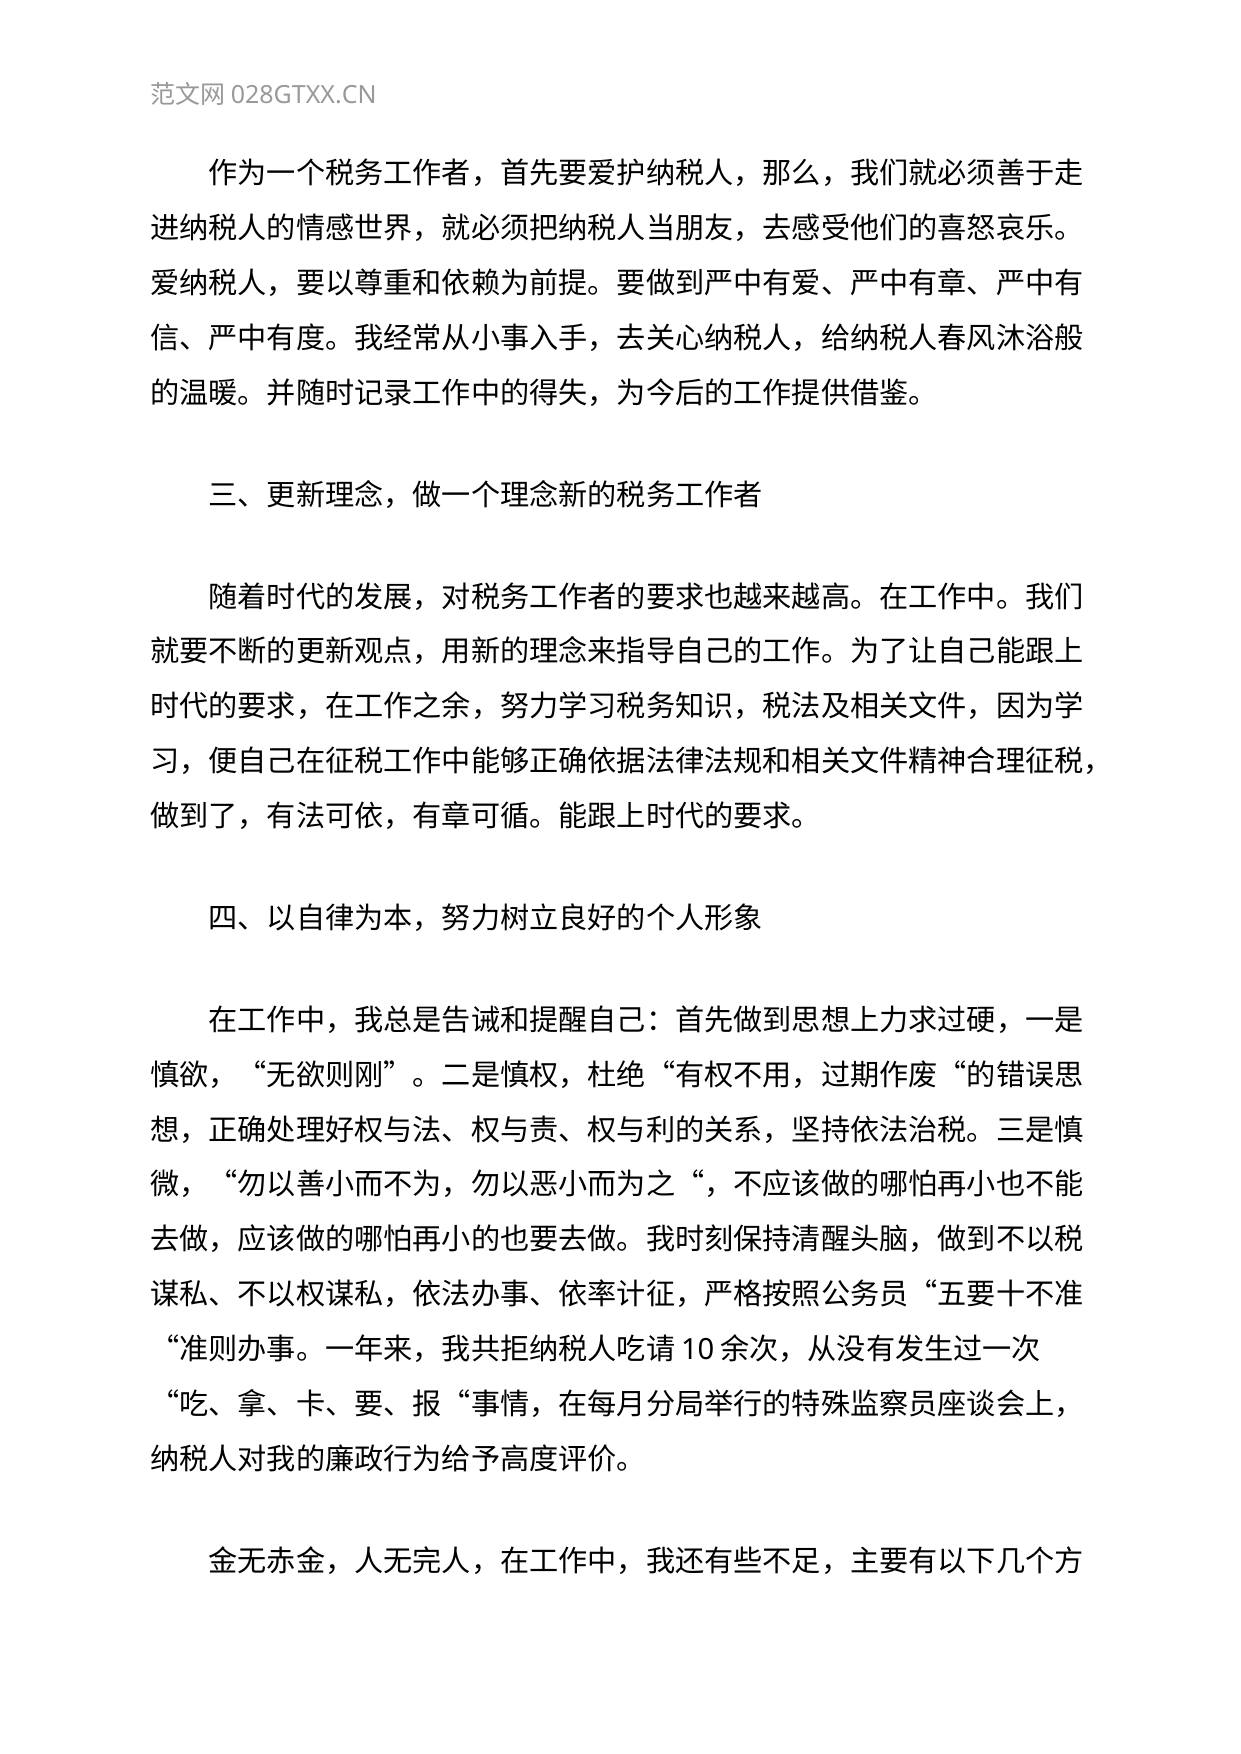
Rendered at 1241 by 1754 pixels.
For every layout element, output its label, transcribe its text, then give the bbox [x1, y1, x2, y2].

text 四、以自律为本，努力树立良好的个人形象 [150, 894, 1090, 937]
text 随着时代的发展，对税务工作者的要求也越来越高。在工作中。我们就要不断的更新观点，用新的理念来指导自己的工作。为了让自己能跟上时代的要求，在工作之余，努力学习税务知识，税法及相关文件，因为学习，便自己在征税工作中能够正确依据法律法规和相关文件精神合理征税，做到了，有法可依，有章可循。能跟上时代的要求。 [150, 573, 1090, 835]
text 三、更新理念，做一个理念新的税务工作者 [150, 471, 1090, 514]
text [150, 1537, 1090, 1579]
text 在工作中，我总是告诫和提醒自己：首先做到思想上力求过硬，一是慎欲，“无欲则刚”。二是慎权，杜绝“有权不用，过期作废“的错误思想，正确处理好权与法、权与责、权与利的关系，坚持依法治税。三是慎微，“勿以善小而不为，勿以恶小而为之“，不应该做的哪怕再小也不能去做，应该做的哪怕再小的也要去做。我时刻保持清醒头脑，做到不以税谋私、不以权谋私，依法办事、依率计征，严格按照公务员“五要十不准“准则办事。一年来，我共拒纳税人吃请10余次，从没有发生过一次“吃、拿、卡、要、报“事情，在每月分局举行的特殊监察员座谈会上，纳税人对我的廉政行为给予高度评价。 [150, 996, 1090, 1478]
text 作为一个税务工作者，首先要爱护纳税人，那么，我们就必须善于走进纳税人的情感世界，就必须把纳税人当朋友，去感受他们的喜怒哀乐。爱纳税人，要以尊重和依赖为前提。要做到严中有爱、严中有章、严中有信、严中有度。我经常从小事入手，去关心纳税人，给纳税人春风沐浴般的温暖。并随时记录工作中的得失，为今后的工作提供借鉴。 [150, 150, 1090, 412]
